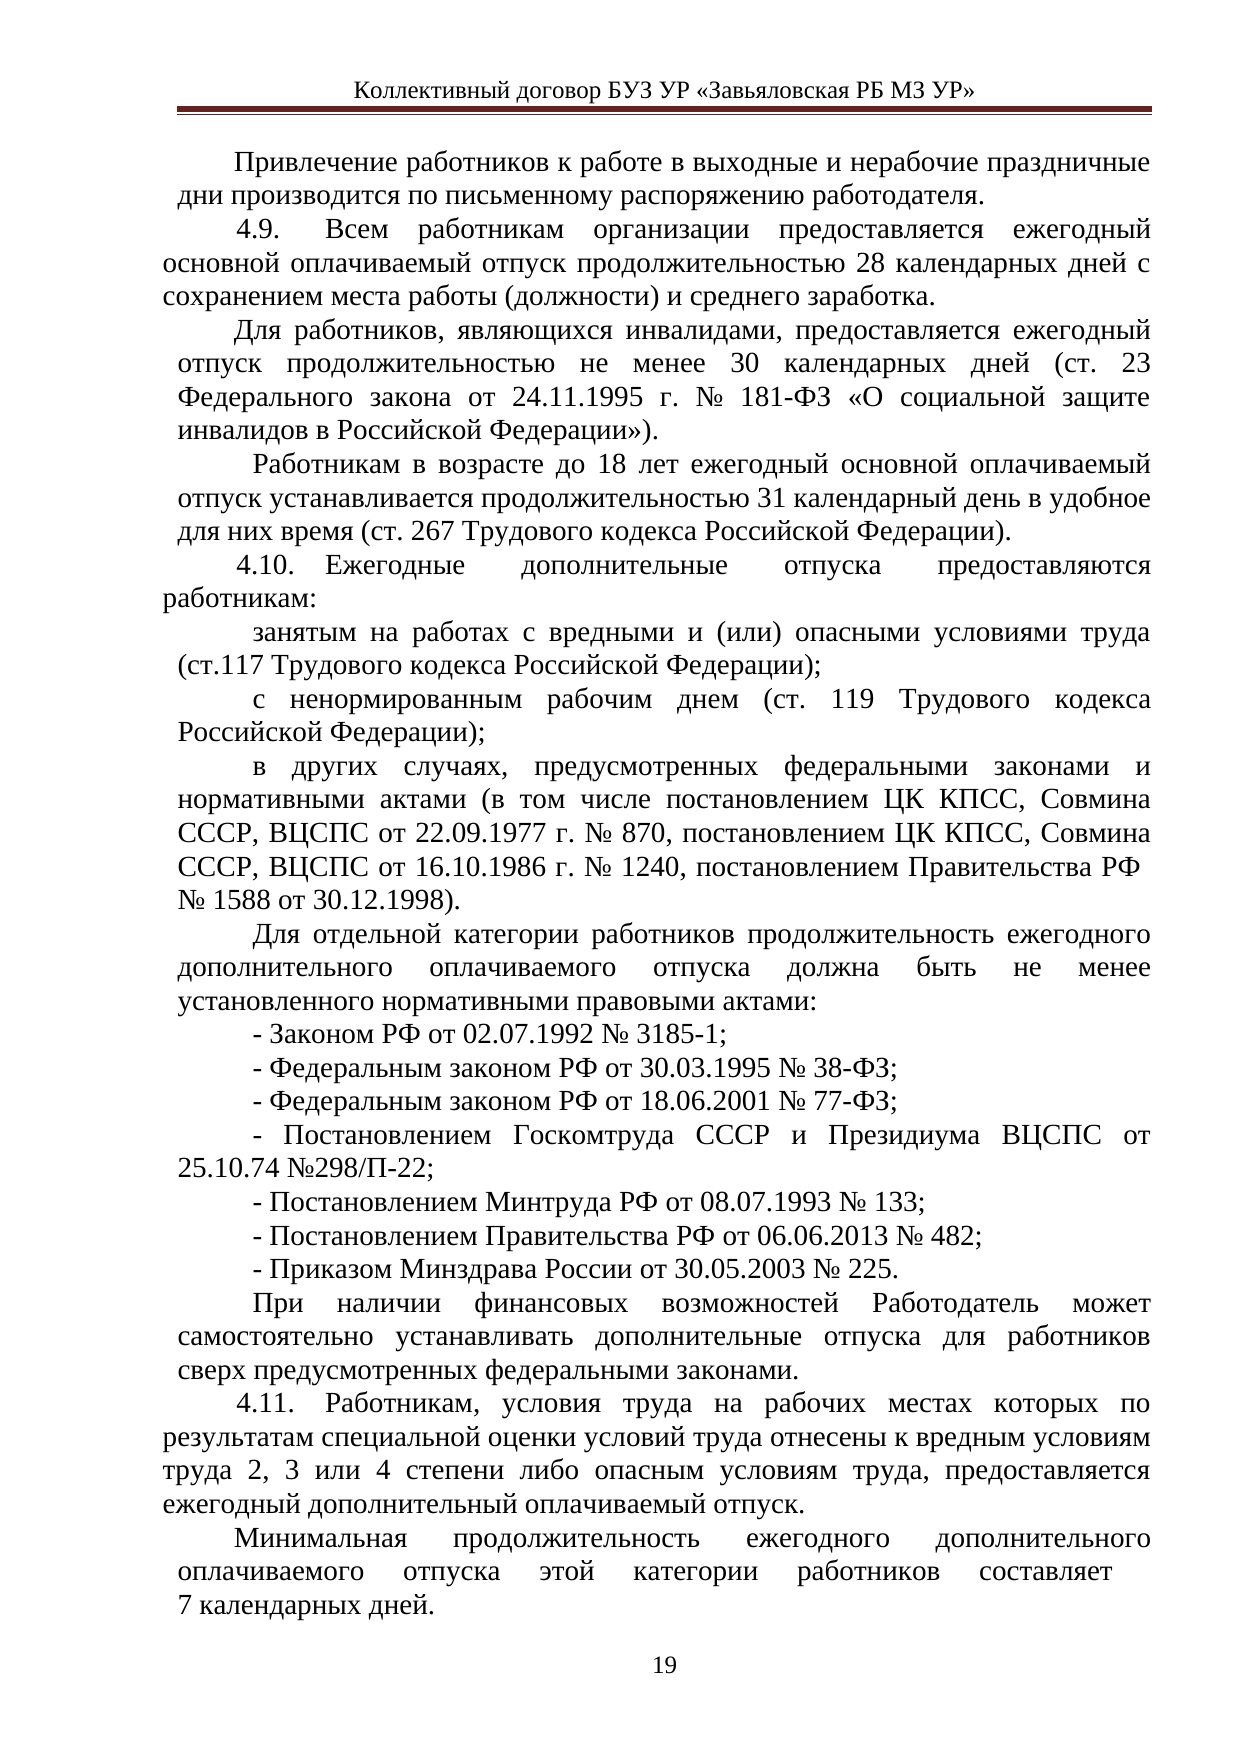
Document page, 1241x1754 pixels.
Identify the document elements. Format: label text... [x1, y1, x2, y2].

list Ежегодные дополнительные отпуска предоставляются работникам: [162, 547, 1152, 614]
text Привлечение работников к работе в выходные и нерабочие праздничные дни производится по письменному распоряжению работодателя. [177, 144, 1152, 211]
text - Постановлением Госкомтруда СССР и Президиума ВЦСПС от 25.10.74 №298/П-22; [177, 1117, 1152, 1184]
list Всем работникам организации предоставляется ежегодный основной оплачиваемый отпуск продолжительностью 28 календарных дней с сохранением места работы (должности) и среднего заработка. [162, 211, 1152, 312]
text При наличии финансовых возможностей Работодатель может самостоятельно устанавливать дополнительные отпуска для работников сверх предусмотренных федеральными законами. [177, 1285, 1152, 1385]
text - Приказом Минздрава России от 30.05.2003 № 225. [177, 1251, 1152, 1285]
text - Федеральным законом РФ от 30.03.1995 № 38-ФЗ; [177, 1050, 1152, 1083]
text в других случаях, предусмотренных федеральными законами и нормативными актами (в том числе постановлением ЦК КПСС, Совмина СССР, ВЦСПС от 22.09.1977 г. № 870, постановлением ЦК КПСС, Совмина СССР, ВЦСПС от 16.10.1986 г. № 1240, постановлением Правительства РФ № 1588 от 30.12.1998). [177, 748, 1152, 916]
text - Законом РФ от 02.07.1992 № 3185-1; [177, 1016, 1152, 1050]
text - Федеральным законом РФ от 18.06.2001 № 77-ФЗ; [177, 1083, 1152, 1117]
text Работникам в возрасте до 18 лет ежегодный основной оплачиваемый отпуск устанавливается продолжительностью 31 календарный день в удобное для них время (ст. 267 Трудового кодекса Российской Федерации). [177, 446, 1152, 547]
text Для работников, являющихся инвалидами, предоставляется ежегодный отпуск продолжительностью не менее 30 календарных дней (ст. 23 Федерального закона от 24.11.1995 г. № 181-ФЗ «О социальной защите инвалидов в Российской Федерации»). [177, 312, 1152, 446]
text - Постановлением Правительства РФ от 06.06.2013 № 482; [177, 1218, 1152, 1251]
text - Постановлением Минтруда РФ от 08.07.1993 № 133; [177, 1184, 1152, 1218]
text Для отдельной категории работников продолжительность ежегодного дополнительного оплачиваемого отпуска должна быть не менее установленного нормативными правовыми актами: [177, 916, 1152, 1016]
list Работникам, условия труда на рабочих местах которых по результатам специальной оценки условий труда отнесены к вредным условиям труда 2, 3 или 4 степени либо опасным условиям труда, предоставляется ежегодный дополнительный оплачиваемый отпуск. [162, 1385, 1152, 1519]
text с ненормированным рабочим днем (ст. 119 Трудового кодекса Российской Федерации); [177, 681, 1152, 748]
text занятым на работах с вредными и (или) опасными условиями труда (ст.117 Трудового кодекса Российской Федерации); [177, 614, 1152, 681]
text Минимальная продолжительность ежегодного дополнительного оплачиваемого отпуска этой категории работников составляет 7 календарных дней. [177, 1520, 1152, 1620]
